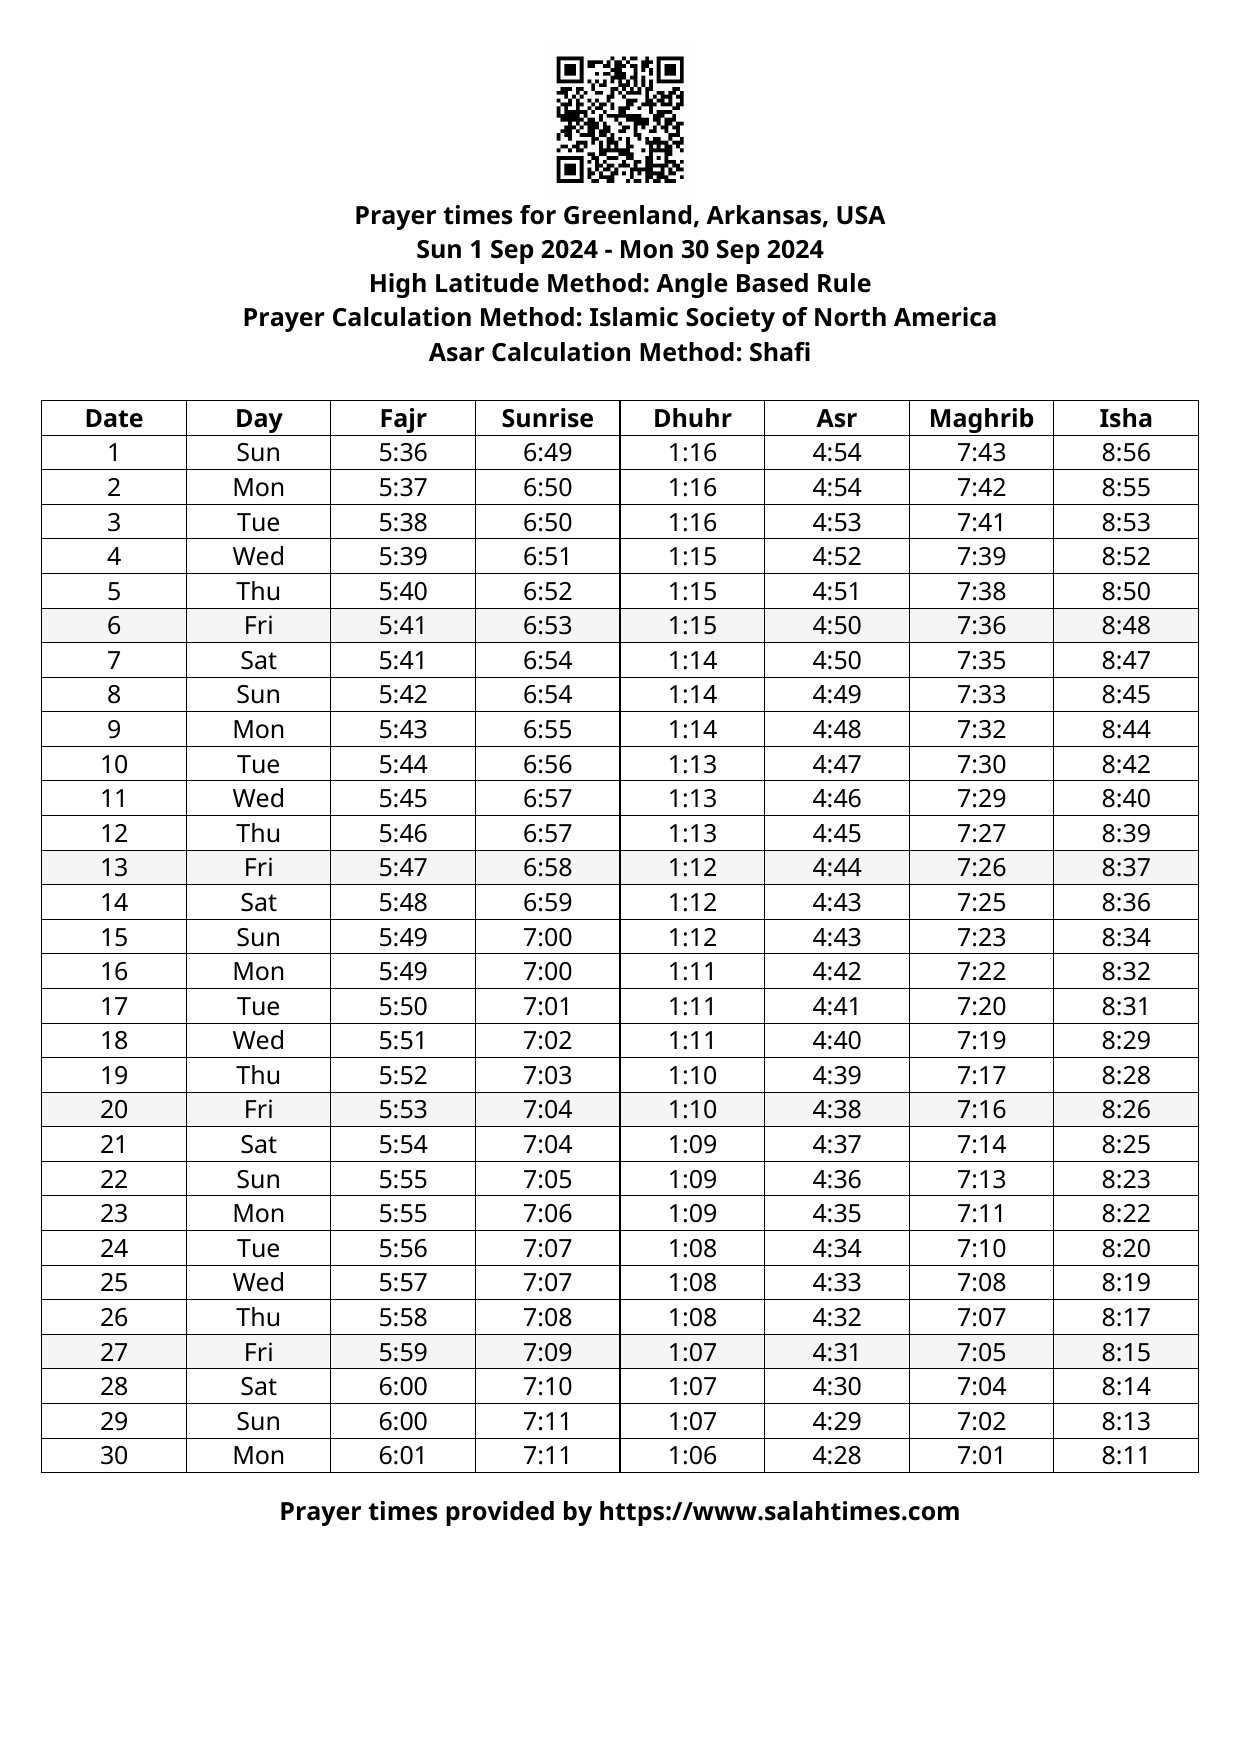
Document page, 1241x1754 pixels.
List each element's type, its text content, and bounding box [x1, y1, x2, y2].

table_cell 7:22 [910, 954, 1053, 988]
table_cell Thu [187, 574, 330, 607]
table_cell 7:13 [910, 1162, 1053, 1195]
table_cell 4 [42, 539, 186, 573]
table_cell Mon [187, 954, 330, 988]
table_cell 7:32 [910, 712, 1053, 746]
table_cell 7:05 [476, 1162, 619, 1195]
table_cell 8:17 [1054, 1300, 1198, 1334]
table_cell 5:41 [331, 643, 475, 677]
table_cell Sun [187, 1404, 330, 1437]
table_cell 7:06 [476, 1196, 619, 1230]
table_cell 29 [42, 1404, 186, 1437]
table_cell 4:35 [765, 1196, 909, 1230]
table_cell 7:10 [910, 1231, 1053, 1264]
table_header Fajr [331, 401, 475, 434]
table_cell 7:43 [910, 436, 1053, 469]
table_cell Tue [187, 989, 330, 1022]
table_cell 7:07 [910, 1300, 1053, 1334]
table_cell 8:11 [1054, 1439, 1198, 1472]
table_cell 26 [42, 1300, 186, 1334]
table_cell 7:00 [476, 920, 619, 953]
table_cell 4:54 [765, 470, 909, 504]
table_cell 5:41 [331, 609, 475, 642]
table_cell 5:48 [331, 885, 475, 919]
table_cell 8:26 [1054, 1093, 1198, 1126]
table_cell 1:13 [621, 816, 764, 849]
table_cell 7:27 [910, 816, 1053, 849]
table_cell Fri [187, 1093, 330, 1126]
table_cell 8:48 [1054, 609, 1198, 642]
table_cell 1:08 [621, 1266, 764, 1299]
table_header Asr [765, 401, 909, 434]
table_cell 25 [42, 1266, 186, 1299]
table_cell Sat [187, 885, 330, 919]
table_cell 21 [42, 1127, 186, 1161]
table_cell 7:29 [910, 781, 1053, 815]
table_cell 10 [42, 747, 186, 780]
table_cell 20 [42, 1093, 186, 1126]
table_cell 4:43 [765, 920, 909, 953]
table_cell 6:56 [476, 747, 619, 780]
table_cell 8 [42, 678, 186, 711]
table_cell 4:45 [765, 816, 909, 849]
table_cell 30 [42, 1439, 186, 1472]
table_cell 1:11 [621, 954, 764, 988]
table_cell 4:31 [765, 1335, 909, 1368]
table_cell 8:44 [1054, 712, 1198, 746]
table_cell 7:30 [910, 747, 1053, 780]
table_cell 8:52 [1054, 539, 1198, 573]
table_cell 19 [42, 1058, 186, 1092]
table_cell 7:04 [910, 1369, 1053, 1403]
table_cell 1:16 [621, 505, 764, 538]
table_cell 5:42 [331, 678, 475, 711]
table_cell 1:14 [621, 712, 764, 746]
table_cell 5:40 [331, 574, 475, 607]
table_cell 6:01 [331, 1439, 475, 1472]
table_cell 1:13 [621, 781, 764, 815]
table_cell 7:42 [910, 470, 1053, 504]
table_cell 7:38 [910, 574, 1053, 607]
table_cell 6:55 [476, 712, 619, 746]
table_cell 1:07 [621, 1404, 764, 1437]
table_cell 6:54 [476, 643, 619, 677]
table_cell 11 [42, 781, 186, 815]
table_cell 7:20 [910, 989, 1053, 1022]
table_cell 23 [42, 1196, 186, 1230]
table_cell 8:34 [1054, 920, 1198, 953]
table_cell 7:25 [910, 885, 1053, 919]
table_cell 1:15 [621, 609, 764, 642]
table_cell 4:37 [765, 1127, 909, 1161]
table_cell 17 [42, 989, 186, 1022]
table_cell 8:40 [1054, 781, 1198, 815]
table_cell 8:28 [1054, 1058, 1198, 1092]
table_cell 1:09 [621, 1196, 764, 1230]
table_cell 5:56 [331, 1231, 475, 1264]
table_cell 28 [42, 1369, 186, 1403]
table_cell 8:42 [1054, 747, 1198, 780]
table_cell 6:57 [476, 816, 619, 849]
table_cell 5 [42, 574, 186, 607]
text Prayer Calculation Method: Islamic Society of North America [42, 300, 1198, 334]
table_cell 4:29 [765, 1404, 909, 1437]
table_cell 5:44 [331, 747, 475, 780]
table_cell 5:52 [331, 1058, 475, 1092]
table_cell 4:44 [765, 851, 909, 884]
table_cell 4:52 [765, 539, 909, 573]
table_cell 5:55 [331, 1162, 475, 1195]
table_cell Fri [187, 851, 330, 884]
table_cell 4:53 [765, 505, 909, 538]
table_cell 7:23 [910, 920, 1053, 953]
table_cell 5:53 [331, 1093, 475, 1126]
table_cell 7:00 [476, 954, 619, 988]
table_cell 4:34 [765, 1231, 909, 1264]
table_cell 5:38 [331, 505, 475, 538]
table_cell 8:19 [1054, 1266, 1198, 1299]
text Asar Calculation Method: Shafi [42, 334, 1198, 368]
picture [542, 41, 699, 198]
table_cell 7:26 [910, 851, 1053, 884]
table_cell 1:15 [621, 574, 764, 607]
table_cell 1:11 [621, 989, 764, 1022]
table_cell 7:07 [476, 1231, 619, 1264]
table_cell Sun [187, 1162, 330, 1195]
table_cell 1:12 [621, 851, 764, 884]
table_cell 5:58 [331, 1300, 475, 1334]
table_cell 7:02 [476, 1024, 619, 1057]
table_cell 1:08 [621, 1231, 764, 1264]
table_cell 7:11 [476, 1439, 619, 1472]
table_cell 8:32 [1054, 954, 1198, 988]
table_cell 4:41 [765, 989, 909, 1022]
table_cell 7:11 [910, 1196, 1053, 1230]
table_cell Sat [187, 643, 330, 677]
table_cell 4:47 [765, 747, 909, 780]
table_cell 8:47 [1054, 643, 1198, 677]
table_cell 5:45 [331, 781, 475, 815]
table_cell 1:08 [621, 1300, 764, 1334]
table_cell Thu [187, 1058, 330, 1092]
table_cell 6:49 [476, 436, 619, 469]
table_cell 8:23 [1054, 1162, 1198, 1195]
table_cell Fri [187, 609, 330, 642]
table_cell 5:46 [331, 816, 475, 849]
table_cell 1:09 [621, 1162, 764, 1195]
text Prayer times provided by https://www.salahtimes.com [42, 1494, 1198, 1528]
table_cell 18 [42, 1024, 186, 1057]
table_cell 6:58 [476, 851, 619, 884]
table_cell 8:13 [1054, 1404, 1198, 1437]
table_cell Mon [187, 470, 330, 504]
table_cell 9 [42, 712, 186, 746]
table_cell 12 [42, 816, 186, 849]
table_cell 4:40 [765, 1024, 909, 1057]
table_cell 15 [42, 920, 186, 953]
table_cell 8:36 [1054, 885, 1198, 919]
table_cell 1:09 [621, 1127, 764, 1161]
table_cell 6:51 [476, 539, 619, 573]
table_cell 3 [42, 505, 186, 538]
table_cell 5:37 [331, 470, 475, 504]
table_cell 6:57 [476, 781, 619, 815]
table_cell 27 [42, 1335, 186, 1368]
table_cell 7:07 [476, 1266, 619, 1299]
table_cell 8:56 [1054, 436, 1198, 469]
table_cell 8:25 [1054, 1127, 1198, 1161]
table_cell 7:04 [476, 1127, 619, 1161]
table_cell 8:15 [1054, 1335, 1198, 1368]
table_cell 5:50 [331, 989, 475, 1022]
table_cell Mon [187, 1196, 330, 1230]
table_header Sunrise [476, 401, 619, 434]
table_cell 6:50 [476, 470, 619, 504]
table_cell 1:16 [621, 470, 764, 504]
table_cell 6:59 [476, 885, 619, 919]
table_cell Mon [187, 712, 330, 746]
table_cell 7:08 [476, 1300, 619, 1334]
table_cell 4:54 [765, 436, 909, 469]
table_cell 7:05 [910, 1335, 1053, 1368]
table_cell 16 [42, 954, 186, 988]
table_cell 7:01 [476, 989, 619, 1022]
table_cell 1 [42, 436, 186, 469]
table_cell 6:00 [331, 1369, 475, 1403]
table_cell 4:28 [765, 1439, 909, 1472]
table_cell 4:43 [765, 885, 909, 919]
table_cell 2 [42, 470, 186, 504]
table_cell 14 [42, 885, 186, 919]
table_cell 7:41 [910, 505, 1053, 538]
table_cell 7:36 [910, 609, 1053, 642]
table_cell 4:46 [765, 781, 909, 815]
table_cell 6:00 [331, 1404, 475, 1437]
table_cell 8:29 [1054, 1024, 1198, 1057]
table_cell 8:55 [1054, 470, 1198, 504]
table_cell 5:39 [331, 539, 475, 573]
table_cell 7:19 [910, 1024, 1053, 1057]
table_cell 1:14 [621, 678, 764, 711]
table_cell 4:36 [765, 1162, 909, 1195]
table_cell 5:49 [331, 920, 475, 953]
table_cell 7:02 [910, 1404, 1053, 1437]
table_cell 7:17 [910, 1058, 1053, 1092]
table_cell 6:52 [476, 574, 619, 607]
table_cell Wed [187, 781, 330, 815]
table_cell 1:15 [621, 539, 764, 573]
table_cell 6:53 [476, 609, 619, 642]
table_cell Sun [187, 920, 330, 953]
table_cell 1:12 [621, 920, 764, 953]
table_cell 7:35 [910, 643, 1053, 677]
table_cell 7:08 [910, 1266, 1053, 1299]
table_cell 13 [42, 851, 186, 884]
table_cell Thu [187, 816, 330, 849]
table_cell 5:51 [331, 1024, 475, 1057]
table_cell 5:36 [331, 436, 475, 469]
table_cell 8:14 [1054, 1369, 1198, 1403]
table_header Dhuhr [621, 401, 764, 434]
table_cell 7:04 [476, 1093, 619, 1126]
table_cell 8:37 [1054, 851, 1198, 884]
table_cell Wed [187, 1024, 330, 1057]
table_cell 1:14 [621, 643, 764, 677]
table_cell 4:38 [765, 1093, 909, 1126]
table_cell 8:45 [1054, 678, 1198, 711]
table_cell Wed [187, 539, 330, 573]
table_cell 1:10 [621, 1058, 764, 1092]
table_cell Sun [187, 436, 330, 469]
table_cell 7:33 [910, 678, 1053, 711]
table_cell 4:32 [765, 1300, 909, 1334]
table_cell 7:16 [910, 1093, 1053, 1126]
table_cell 7:01 [910, 1439, 1053, 1472]
table_cell 7:10 [476, 1369, 619, 1403]
table_cell 7:39 [910, 539, 1053, 573]
table_cell 1:13 [621, 747, 764, 780]
table_cell 4:50 [765, 609, 909, 642]
table_cell 1:11 [621, 1024, 764, 1057]
table_header Maghrib [910, 401, 1053, 434]
table_cell Mon [187, 1439, 330, 1472]
table_cell 7:14 [910, 1127, 1053, 1161]
table_cell 4:48 [765, 712, 909, 746]
table_cell 22 [42, 1162, 186, 1195]
table_cell 7 [42, 643, 186, 677]
table_header Date [42, 401, 186, 434]
table_cell 7:11 [476, 1404, 619, 1437]
table_cell 8:31 [1054, 989, 1198, 1022]
table_cell 6:50 [476, 505, 619, 538]
table_cell Sat [187, 1127, 330, 1161]
text Prayer times for Greenland, Arkansas, USA [42, 198, 1198, 232]
table_cell 24 [42, 1231, 186, 1264]
table_cell 5:54 [331, 1127, 475, 1161]
table_cell 4:49 [765, 678, 909, 711]
table_cell 5:55 [331, 1196, 475, 1230]
table_cell 8:50 [1054, 574, 1198, 607]
table_cell Tue [187, 1231, 330, 1264]
table_cell 7:03 [476, 1058, 619, 1092]
table_cell 7:09 [476, 1335, 619, 1368]
text High Latitude Method: Angle Based Rule [42, 266, 1198, 300]
table_cell 5:49 [331, 954, 475, 988]
table_cell Wed [187, 1266, 330, 1299]
text Sun 1 Sep 2024 - Mon 30 Sep 2024 [42, 232, 1198, 266]
table_cell 1:06 [621, 1439, 764, 1472]
table_cell 4:51 [765, 574, 909, 607]
table_cell Tue [187, 747, 330, 780]
table_cell 4:50 [765, 643, 909, 677]
table_cell 5:43 [331, 712, 475, 746]
table_cell 8:20 [1054, 1231, 1198, 1264]
table_cell Tue [187, 505, 330, 538]
table_cell 1:07 [621, 1369, 764, 1403]
table_cell Thu [187, 1300, 330, 1334]
table_cell 6 [42, 609, 186, 642]
table_cell 4:42 [765, 954, 909, 988]
table_cell 8:53 [1054, 505, 1198, 538]
table_cell 1:12 [621, 885, 764, 919]
table_cell 1:16 [621, 436, 764, 469]
table_cell 5:57 [331, 1266, 475, 1299]
table_cell 1:07 [621, 1335, 764, 1368]
table_header Isha [1054, 401, 1198, 434]
table_cell Sat [187, 1369, 330, 1403]
table_cell 6:54 [476, 678, 619, 711]
table_cell 4:33 [765, 1266, 909, 1299]
table_cell 4:39 [765, 1058, 909, 1092]
table_cell 5:59 [331, 1335, 475, 1368]
table_cell 8:39 [1054, 816, 1198, 849]
table_cell Fri [187, 1335, 330, 1368]
table_cell 1:10 [621, 1093, 764, 1126]
table_header Day [187, 401, 330, 434]
table_cell 5:47 [331, 851, 475, 884]
table_cell 8:22 [1054, 1196, 1198, 1230]
table_cell Sun [187, 678, 330, 711]
table_cell 4:30 [765, 1369, 909, 1403]
